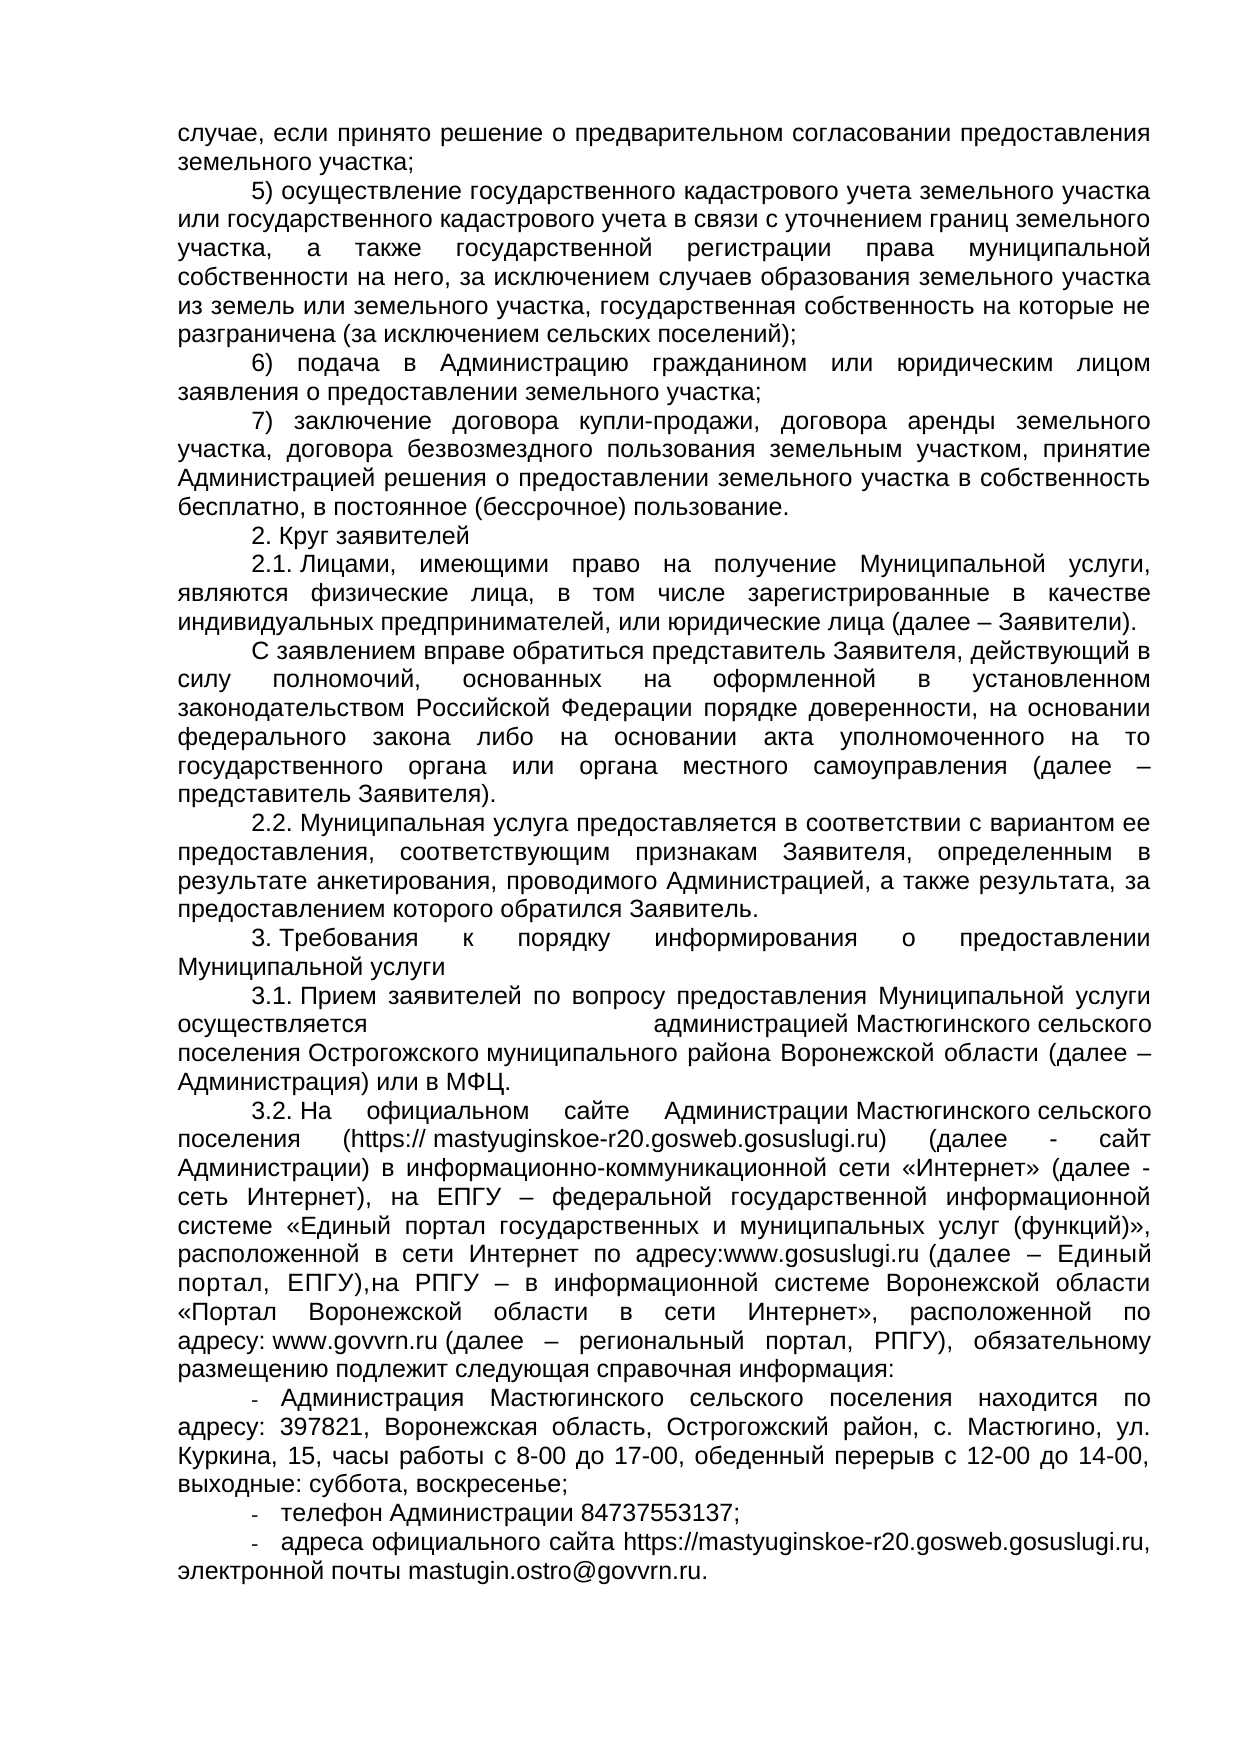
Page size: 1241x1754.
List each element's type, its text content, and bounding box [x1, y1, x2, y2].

text 3.1. Прием заявителей по вопросу предоставления Муниципальной услуги осуществляется администрацией Мастюгинского сельского поселения Острогожского муниципального района Воронежской области (далее –Администрация) или в МФЦ. [177, 981, 1152, 1096]
text 5) осуществление государственного кадастрового учета земельного участка или государственного кадастрового учета в связи с уточнением границ земельного участка, а также государственной регистрации права муниципальной собственности на него, за исключением случаев образования земельного участка из земель или земельного участка, государственная собственность на которые не разграничена (за исключением сельских поселений); [177, 176, 1152, 348]
text 2.2. Муниципальная услуга предоставляется в соответствии с вариантом ее предоставления, соответствующим признакам Заявителя, определенным в результате анкетирования, проводимого Администрацией, а также результата, за предоставлением которого обратился Заявитель. [177, 808, 1152, 923]
text С заявлением вправе обратиться представитель Заявителя, действующий в силу полномочий, основанных на оформленной в установленном законодательством Российской Федерации порядке доверенности, на основании федерального закона либо на основании акта уполномоченного на то государственного органа или органа местного самоуправления (далее – представитель Заявителя). [177, 636, 1152, 808]
text 7) заключение договора купли-продажи, договора аренды земельного участка, договора безвозмездного пользования земельным участком, принятие Администрацией решения о предоставлении земельного участка в собственность бесплатно, в постоянное (бессрочное) пользование. [177, 406, 1152, 521]
text 2. Круг заявителей [177, 521, 1152, 549]
text 2.1. Лицами, имеющими право на получение Муниципальной услуги, являются физические лица, в том числе зарегистрированные в качестве индивидуальных предпринимателей, или юридические лица (далее – Заявители). [177, 549, 1152, 636]
text - телефон Администрации 84737553137; [177, 1498, 1152, 1527]
text - адреса официального сайта https://mastyuginskoe-r20.gosweb.gosuslugi.ru, электронной почты mastugin.ostro@govvrn.ru. [177, 1527, 1152, 1584]
text 6) подача в Администрацию гражданином или юридическим лицом заявления о предоставлении земельного участка; [177, 348, 1152, 406]
text 3. Требования к порядку информирования о предоставлении Муниципальной услуги [177, 923, 1152, 981]
text 3.2. На официальном сайте Администрации Мастюгинского сельского поселения (https:// mastyuginskoe-r20.gosweb.gosuslugi.ru) (далее - сайт Администрации) в информационно-коммуникационной сети «Интернет» (далее - сеть Интернет), на ЕПГУ – федеральной государственной информационной системе «Единый портал государственных и муниципальных услуг (функций)», расположенной в сети Интернет по адресу:www.gosuslugi.ru (далее – Единый портал, ЕПГУ),на РПГУ – в информационной системе Воронежской области «Портал Воронежской области в сети Интернет», расположенной по адресу: www.govvrn.ru (далее – региональный портал, РПГУ), обязательному размещению подлежит следующая справочная информация: [177, 1096, 1152, 1383]
text - Администрация Мастюгинского сельского поселения находится по адресу: 397821, Воронежская область, Острогожский район, с. Мастюгино, ул. Куркина, 15, часы работы с 8-00 до 17-00, обеденный перерыв с 12-00 до 14-00, выходные: суббота, воскресенье; [177, 1383, 1152, 1498]
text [177, 118, 1152, 176]
